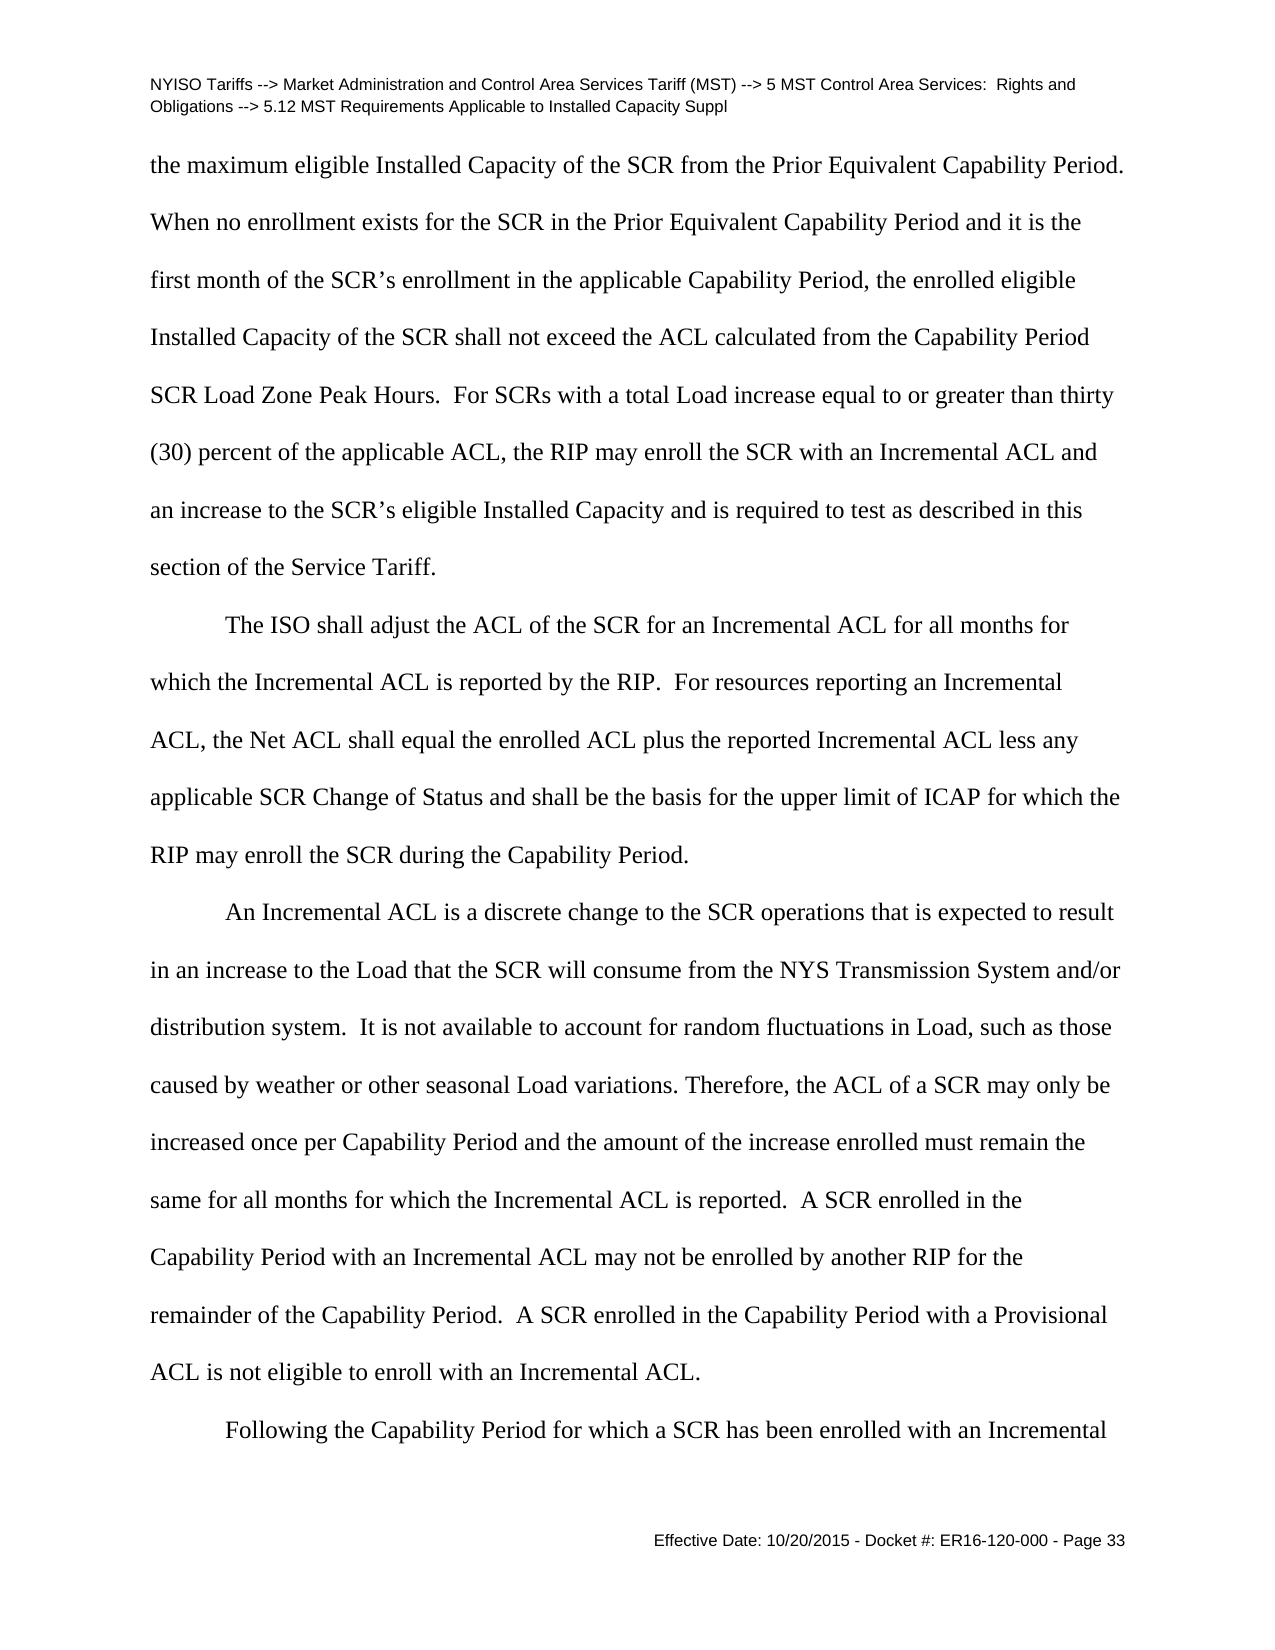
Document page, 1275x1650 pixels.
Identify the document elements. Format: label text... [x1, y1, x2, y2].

text The ISO shall adjust the ACL of the SCR for an Incremental ACL for all months for which the Incremental ACL is reported by the RIP. For resources reporting an Incremental ACL, the Net ACL shall equal the enrolled ACL plus the reported Incremental ACL less any applicable SCR Change of Status and shall be the basis for the upper limit of ICAP for which the RIP may enroll the SCR during the Capability Period. [150, 610, 1125, 869]
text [150, 150, 1125, 581]
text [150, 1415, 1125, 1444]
text An Incremental ACL is a discrete change to the SCR operations that is expected to result in an increase to the Load that the SCR will consume from the NYS Transmission System and/or distribution system. It is not available to account for random fluctuations in Load, such as those caused by weather or other seasonal Load variations. Therefore, the ACL of a SCR may only be increased once per Capability Period and the amount of the increase enrolled must remain the same for all months for which the Incremental ACL is reported. A SCR enrolled in the Capability Period with an Incremental ACL may not be enrolled by another RIP for the remainder of the Capability Period. A SCR enrolled in the Capability Period with a Provisional ACL is not eligible to enroll with an Incremental ACL. [150, 897, 1125, 1386]
